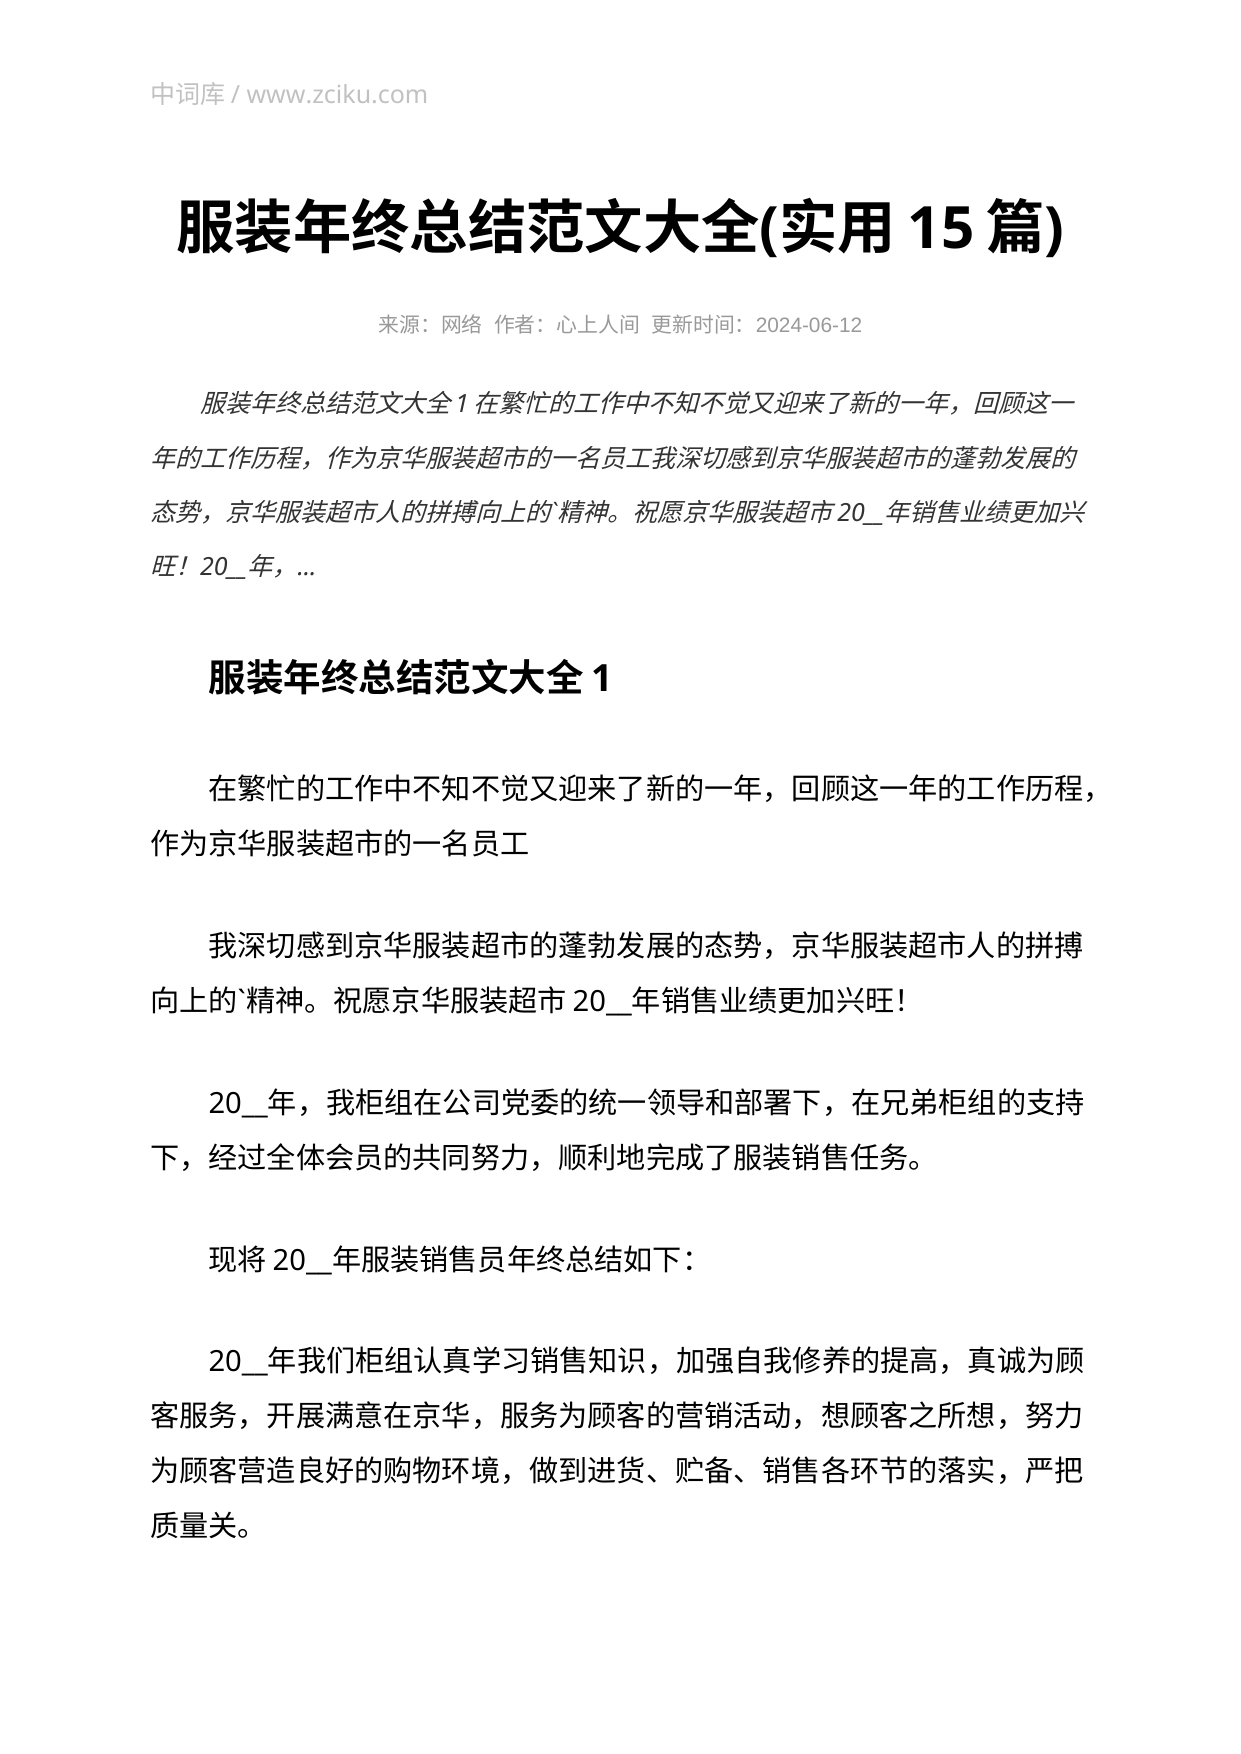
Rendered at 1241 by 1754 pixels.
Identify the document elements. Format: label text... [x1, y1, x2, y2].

text 我深切感到京华服装超市的蓬勃发展的态势，京华服装超市人的拼搏向上的`精神。祝愿京华服装超市20__年销售业绩更加兴旺！ [150, 922, 1090, 1020]
text 在繁忙的工作中不知不觉又迎来了新的一年，回顾这一年的工作历程，作为京华服装超市的一名员工 [150, 766, 1090, 863]
text 现将20__年服装销售员年终总结如下： [150, 1236, 1090, 1278]
text 20__年，我柜组在公司党委的统一领导和部署下，在兄弟柜组的支持下，经过全体会员的共同努力，顺利地完成了服装销售任务。 [150, 1079, 1090, 1177]
text 来源：网络 作者：心上人间 更新时间：2024-06-12 [150, 313, 1090, 337]
subtitle 服装年终总结范文大全(实用15篇) [150, 181, 1090, 266]
text 服装年终总结范文大全1 [150, 648, 1090, 703]
text 20__年我们柜组认真学习销售知识，加强自我修养的提高，真诚为顾客服务，开展满意在京华，服务为顾客的营销活动，想顾客之所想，努力为顾客营造良好的购物环境，做到进货、贮备、销售各环节的落实，严把质量关。 [150, 1338, 1090, 1545]
text 服装年终总结范文大全1在繁忙的工作中不知不觉又迎来了新的一年，回顾这一年的工作历程，作为京华服装超市的一名员工我深切感到京华服装超市的蓬勃发展的态势，京华服装超市人的拼搏向上的`精神。祝愿京华服装超市20__年销售业绩更加兴旺！20__年，... [150, 384, 1090, 583]
